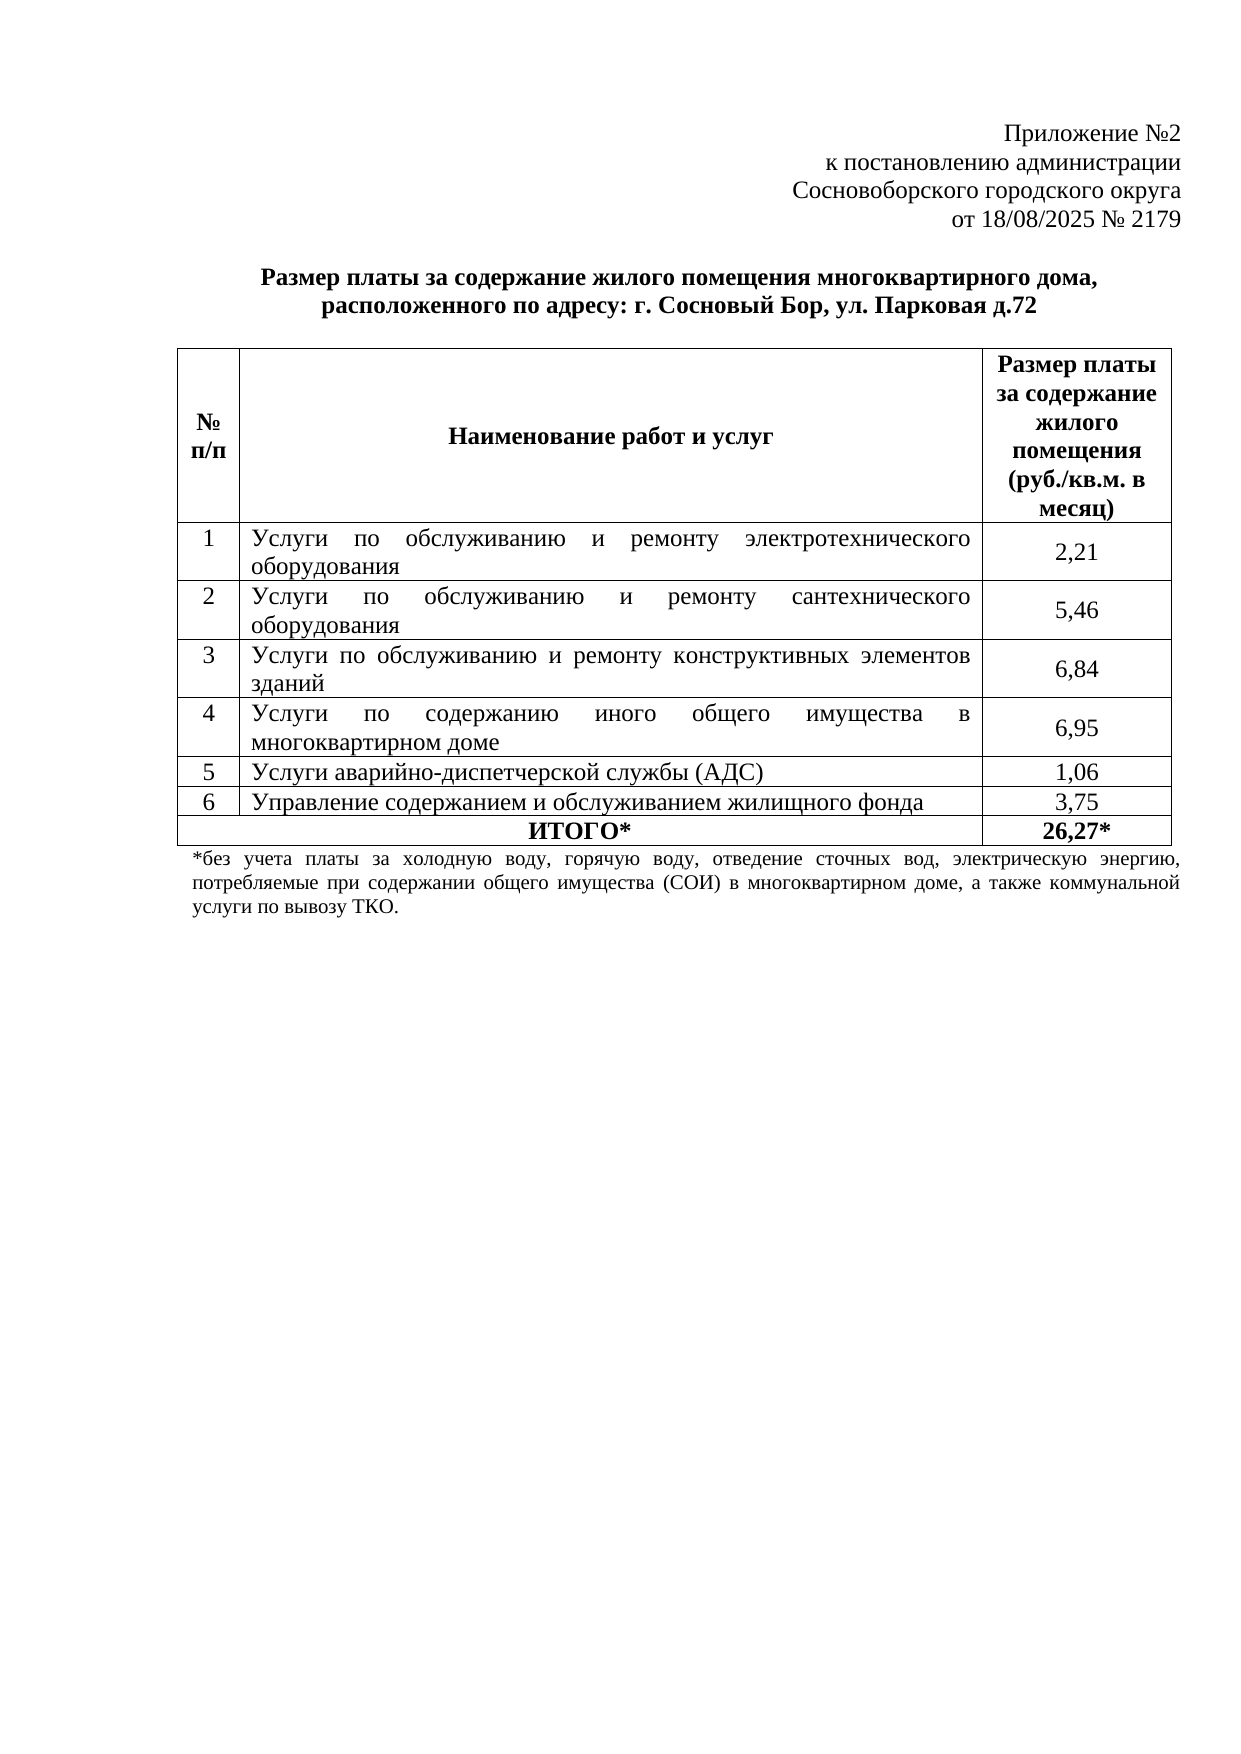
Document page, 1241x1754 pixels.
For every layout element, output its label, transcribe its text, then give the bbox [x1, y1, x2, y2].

table_cell 1,06 [983, 757, 1171, 786]
table_cell Услуги по обслуживанию и ремонту электротехнического оборудования [240, 523, 982, 580]
table_cell Управление содержанием и обслуживанием жилищного фонда [240, 787, 982, 815]
table_cell 3 [178, 640, 239, 697]
table_cell 4 [178, 698, 239, 756]
table_cell ИТОГО* [178, 816, 982, 845]
text Сосновоборского городского округа [177, 176, 1181, 204]
table_cell Услуги по обслуживанию и ремонту конструктивных элементов зданий [240, 640, 982, 697]
text Приложение №2 [177, 118, 1181, 147]
text *без учета платы за холодную воду, горячую воду, отведение сточных вод, электрическую энергию, потребляемые при содержании общего имущества (СОИ) в многоквартирном доме, а также коммунальной услуги по вывозу ТКО. [192, 846, 1181, 918]
text от 18/08/2025 № 2179 [177, 204, 1181, 233]
table_header Размер платы за содержание жилого помещения (руб./кв.м. в месяц) [983, 349, 1171, 522]
table_header Наименование работ и услуг [240, 349, 982, 522]
table_cell 1 [178, 523, 239, 580]
table_cell Услуги по обслуживанию и ремонту сантехнического оборудования [240, 581, 982, 639]
table_cell 6 [178, 787, 239, 815]
table_cell Услуги по содержанию иного общего имущества в многоквартирном доме [240, 698, 982, 756]
text к постановлению администрации [177, 147, 1181, 176]
table_cell 6,95 [983, 698, 1171, 756]
text расположенного по адресу: г. Сосновый Бор, ул. Парковая д.72 [177, 291, 1181, 319]
table_cell 6,84 [983, 640, 1171, 697]
table_cell 5 [178, 757, 239, 786]
table_cell 26,27* [983, 816, 1171, 845]
table_cell 2 [178, 581, 239, 639]
table_cell Услуги аварийно-диспетчерской службы (АДС) [240, 757, 982, 786]
table_cell 2,21 [983, 523, 1171, 580]
table_header № п/п [178, 349, 239, 522]
table_cell 5,46 [983, 581, 1171, 639]
text Размер платы за содержание жилого помещения многоквартирного дома, [177, 262, 1181, 291]
table_cell 3,75 [983, 787, 1171, 815]
